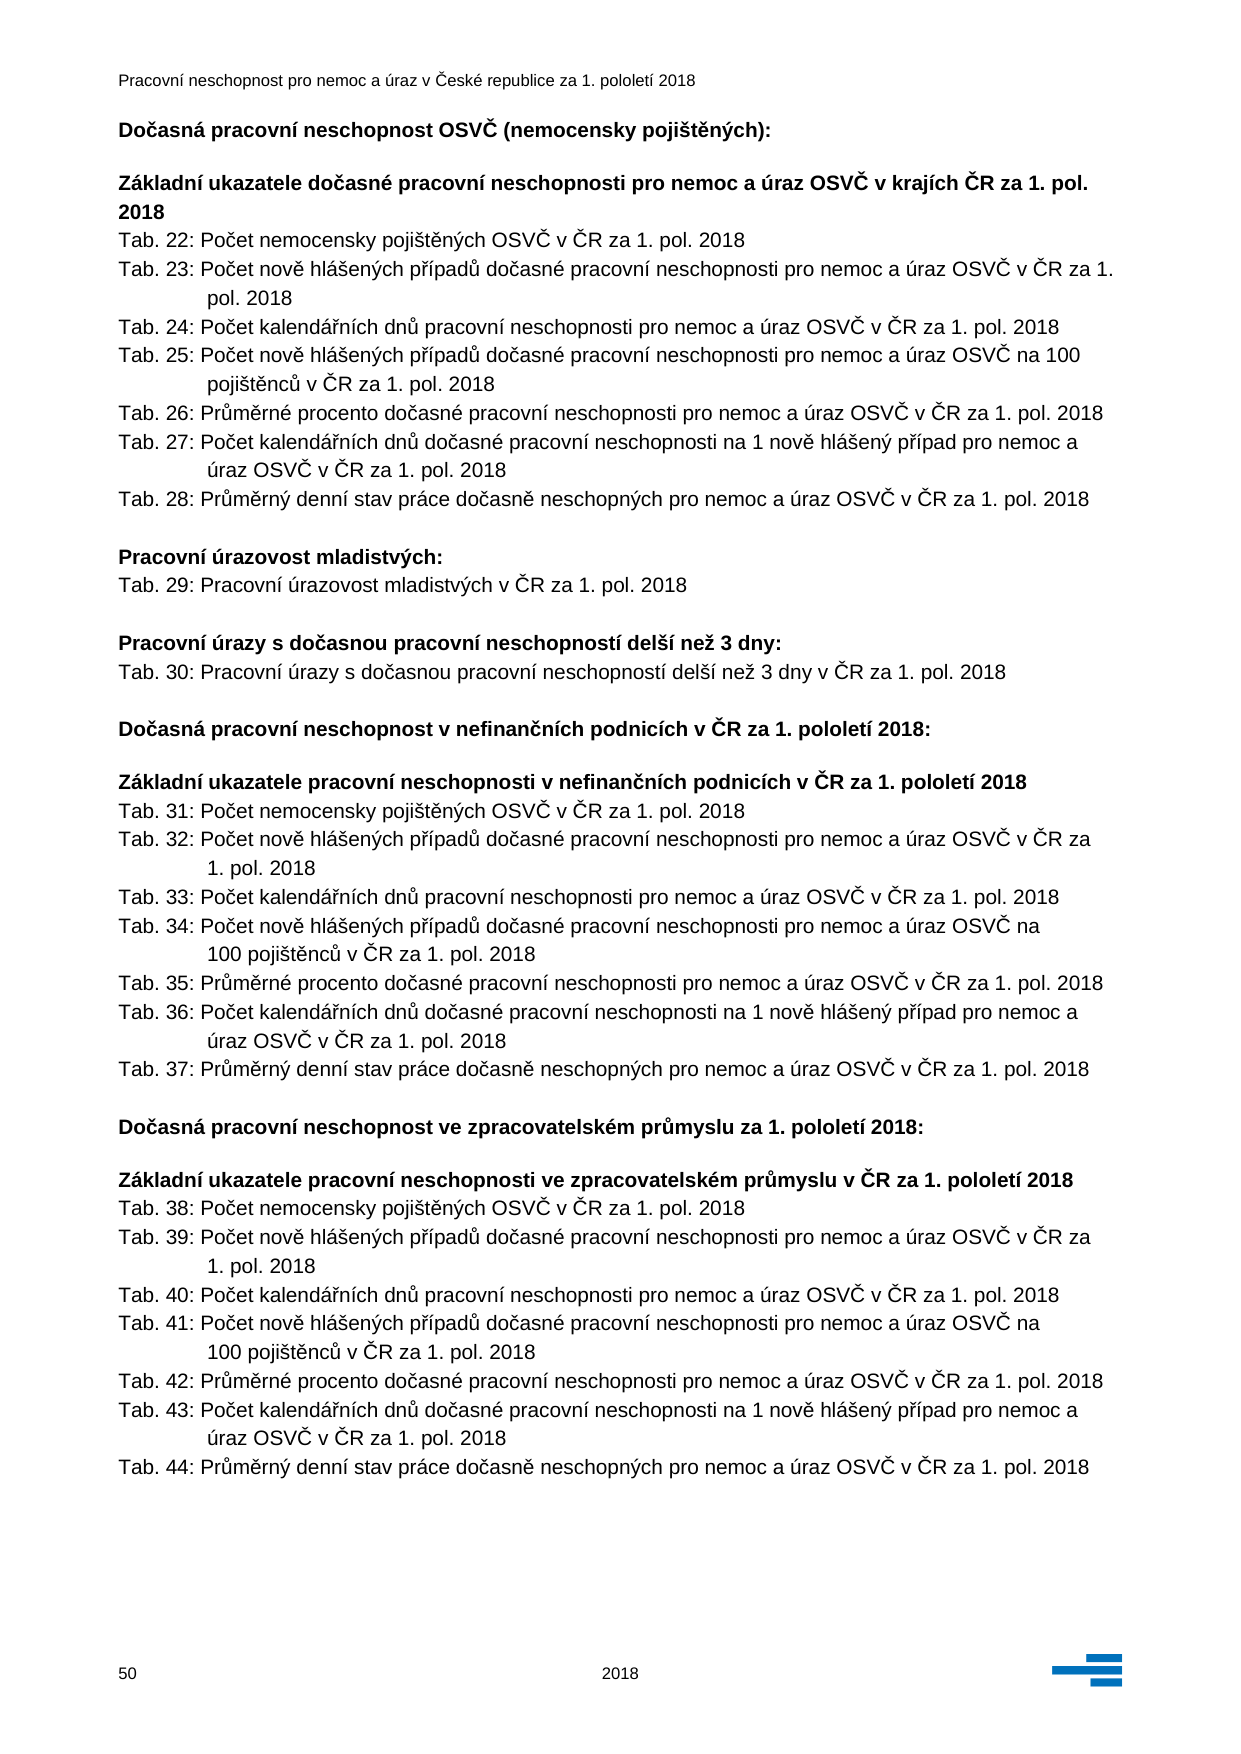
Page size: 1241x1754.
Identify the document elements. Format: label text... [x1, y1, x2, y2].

list Tab. 29: Pracovní úrazovost mladistvých v ČR za 1. pol. 2018 [118, 573, 1122, 597]
list Tab. 40: Počet kalendářních dnů pracovní neschopnosti pro nemoc a úraz OSVČ v ČR za 1. pol. 2018 [118, 1282, 1122, 1306]
list Tab. 24: Počet kalendářních dnů pracovní neschopnosti pro nemoc a úraz OSVČ v ČR za 1. pol. 2018 [118, 314, 1122, 338]
list Tab. 22: Počet nemocensky pojištěných OSVČ v ČR za 1. pol. 2018 [118, 228, 1122, 252]
list Pracovní úrazovost mladistvých: [118, 544, 1122, 568]
list Tab. 31: Počet nemocensky pojištěných OSVČ v ČR za 1. pol. 2018 [118, 798, 1122, 822]
list Tab. 25: Počet nově hlášených případů dočasné pracovní neschopnosti pro nemoc a úraz OSVČ na 100 pojištěnců v ČR za 1. pol. 2018 [118, 343, 1122, 396]
list Dočasná pracovní neschopnost ve zpracovatelském průmyslu za 1. pololetí 2018: [118, 1115, 1122, 1139]
list Základní ukazatele pracovní neschopnosti v nefinančních podnicích v ČR za 1. pololetí 2018 [118, 770, 1122, 794]
list Tab. 38: Počet nemocensky pojištěných OSVČ v ČR za 1. pol. 2018 [118, 1196, 1122, 1220]
list Tab. 43: Počet kalendářních dnů dočasné pracovní neschopnosti na 1 nově hlášený případ pro nemoc a úraz OSVČ v ČR za 1. pol. 2018 [118, 1397, 1122, 1450]
list Základní ukazatele pracovní neschopnosti ve zpracovatelském průmyslu v ČR za 1. pololetí 2018 [118, 1167, 1122, 1191]
list Tab. 26: Průměrné procento dočasné pracovní neschopnosti pro nemoc a úraz OSVČ v ČR za 1. pol. 2018 [118, 401, 1122, 425]
list Tab. 33: Počet kalendářních dnů pracovní neschopnosti pro nemoc a úraz OSVČ v ČR za 1. pol. 2018 [118, 885, 1122, 909]
list Tab. 23: Počet nově hlášených případů dočasné pracovní neschopnosti pro nemoc a úraz OSVČ v ČR za 1. pol. 2018 [118, 257, 1122, 310]
list Tab. 30: Pracovní úrazy s dočasnou pracovní neschopností delší než 3 dny v ČR za 1. pol. 2018 [118, 659, 1122, 683]
list Tab. 44: Průměrný denní stav práce dočasně neschopných pro nemoc a úraz OSVČ v ČR za 1. pol. 2018 [118, 1455, 1122, 1479]
list Tab. 34: Počet nově hlášených případů dočasné pracovní neschopnosti pro nemoc a úraz OSVČ na 100 pojištěnců v ČR za 1. pol. 2018 [118, 913, 1122, 966]
list Tab. 39: Počet nově hlášených případů dočasné pracovní neschopnosti pro nemoc a úraz OSVČ v ČR za 1. pol. 2018 [118, 1225, 1122, 1278]
list Základní ukazatele dočasné pracovní neschopnosti pro nemoc a úraz OSVČ v krajích ČR za 1. pol. 2018 [118, 171, 1122, 223]
list Tab. 28: Průměrný denní stav práce dočasně neschopných pro nemoc a úraz OSVČ v ČR za 1. pol. 2018 [118, 487, 1122, 511]
list Dočasná pracovní neschopnost OSVČ (nemocensky pojištěných): [118, 118, 1122, 142]
list Tab. 36: Počet kalendářních dnů dočasné pracovní neschopnosti na 1 nově hlášený případ pro nemoc a úraz OSVČ v ČR za 1. pol. 2018 [118, 1000, 1122, 1052]
list Tab. 42: Průměrné procento dočasné pracovní neschopnosti pro nemoc a úraz OSVČ v ČR za 1. pol. 2018 [118, 1369, 1122, 1393]
list Tab. 41: Počet nově hlášených případů dočasné pracovní neschopnosti pro nemoc a úraz OSVČ na 100 pojištěnců v ČR za 1. pol. 2018 [118, 1311, 1122, 1364]
list Tab. 27: Počet kalendářních dnů dočasné pracovní neschopnosti na 1 nově hlášený případ pro nemoc a úraz OSVČ v ČR za 1. pol. 2018 [118, 429, 1122, 482]
list Tab. 32: Počet nově hlášených případů dočasné pracovní neschopnosti pro nemoc a úraz OSVČ v ČR za 1. pol. 2018 [118, 827, 1122, 880]
list Dočasná pracovní neschopnost v nefinančních podnicích v ČR za 1. pololetí 2018: [118, 717, 1122, 741]
picture [1051, 1653, 1123, 1687]
list Tab. 37: Průměrný denní stav práce dočasně neschopných pro nemoc a úraz OSVČ v ČR za 1. pol. 2018 [118, 1057, 1122, 1081]
list Tab. 35: Průměrné procento dočasné pracovní neschopnosti pro nemoc a úraz OSVČ v ČR za 1. pol. 2018 [118, 971, 1122, 995]
list Pracovní úrazy s dočasnou pracovní neschopností delší než 3 dny: [118, 631, 1122, 655]
